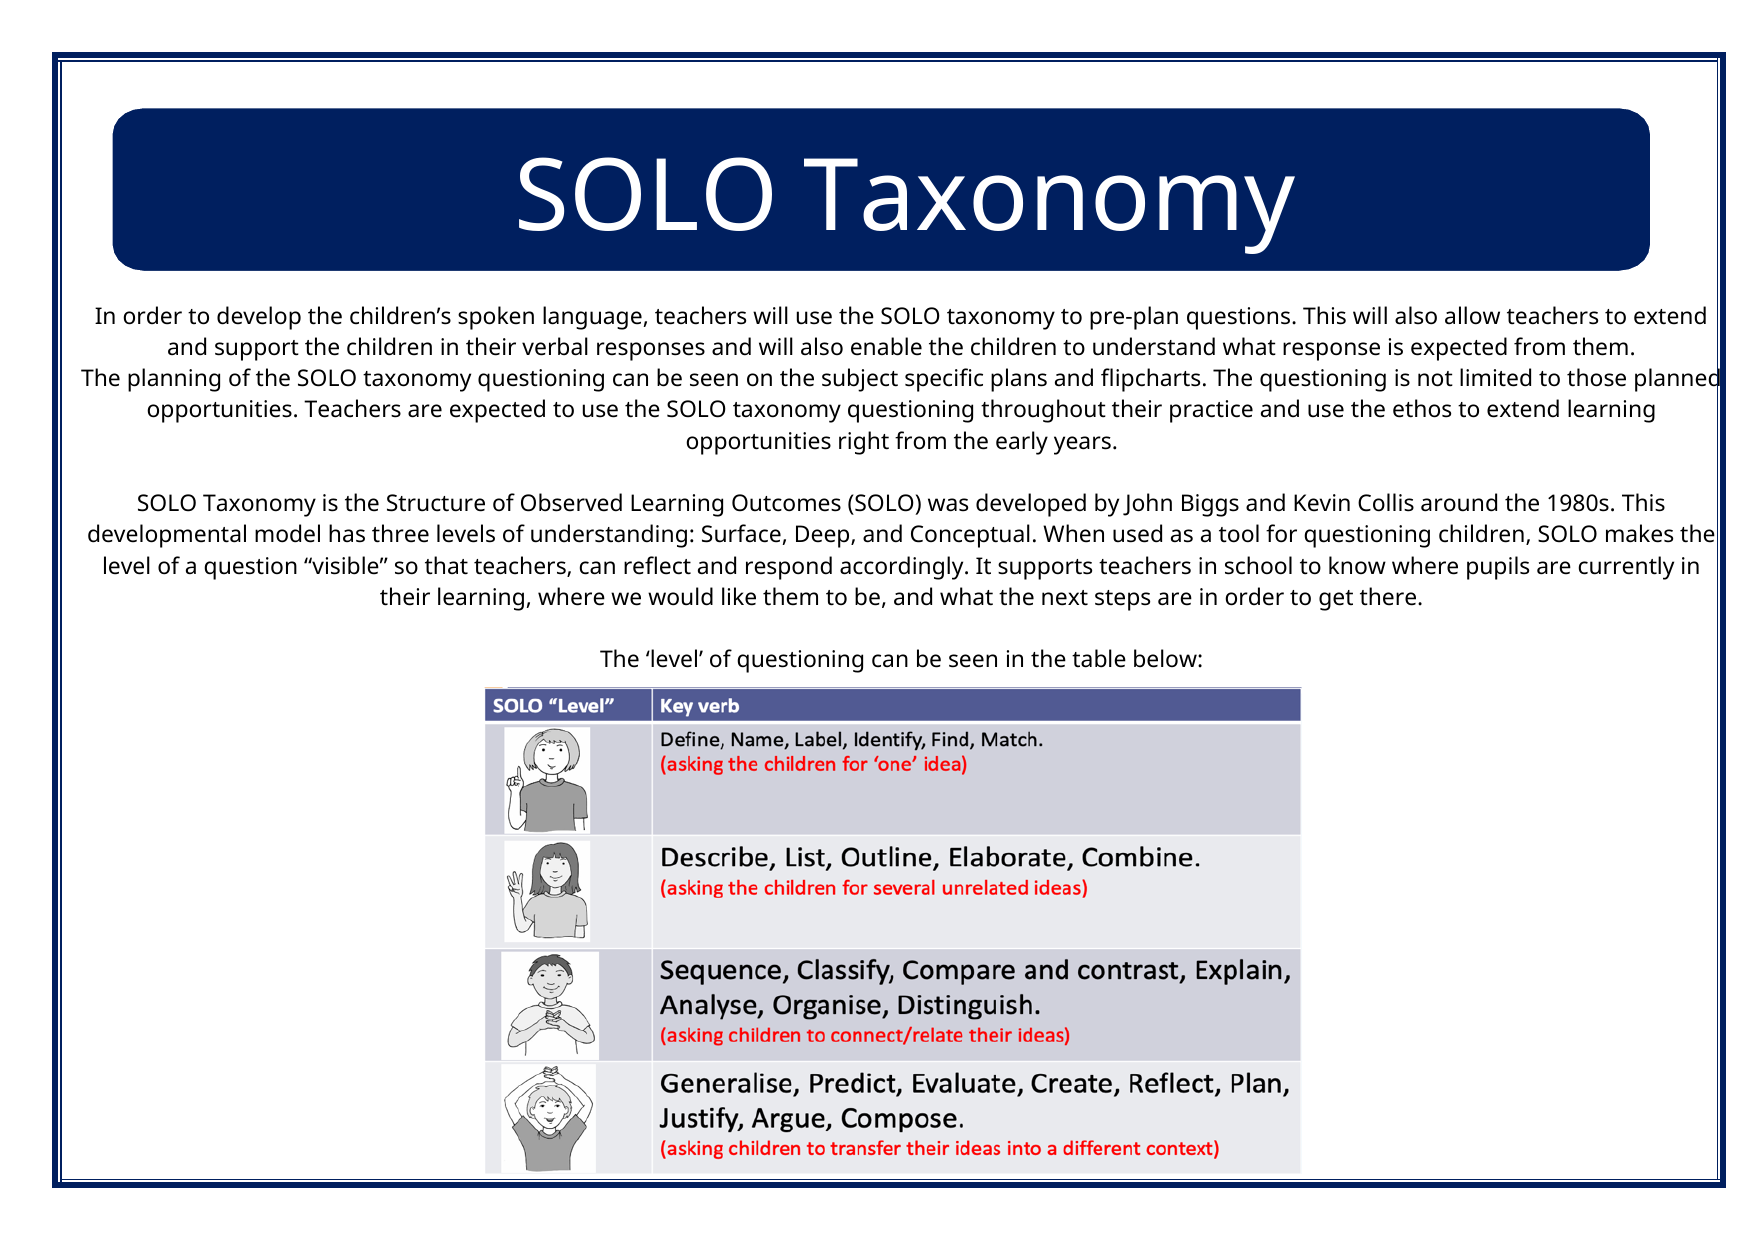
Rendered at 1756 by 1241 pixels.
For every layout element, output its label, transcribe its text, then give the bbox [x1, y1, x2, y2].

text The planning of the SOLO taxonomy questioning can be seen on the subject specific plans and flipcharts. The questioning is not limited to those planned opportunities. Teachers are expected to use the SOLO taxonomy questioning throughout their practice and use the ethos to extend learning opportunities right from the early years. [77, 362, 1717, 456]
text In order to develop the children’s spoken language, teachers will use the SOLO taxonomy to pre-plan questions. This will also allow teachers to extend and support the children in their verbal responses and will also enable the children to understand what response is expected from them. [77, 300, 1717, 362]
text SOLO Taxonomy is the Structure of Observed Learning Outcomes (SOLO) was developed by John Biggs and Kevin Collis around the 1980s. This developmental model has three levels of understanding: Surface, Deep, and Conceptual. When used as a tool for questioning children, SOLO makes the level of a question “visible” so that teachers, can reflect and respond accordingly. It supports teachers in school to know where pupils are currently in their learning, where we would like them to be, and what the next steps are in order to get there. [77, 487, 1717, 612]
picture [484, 687, 1302, 1174]
text The ‘level’ of questioning can be seen in the table below: [77, 643, 1717, 675]
